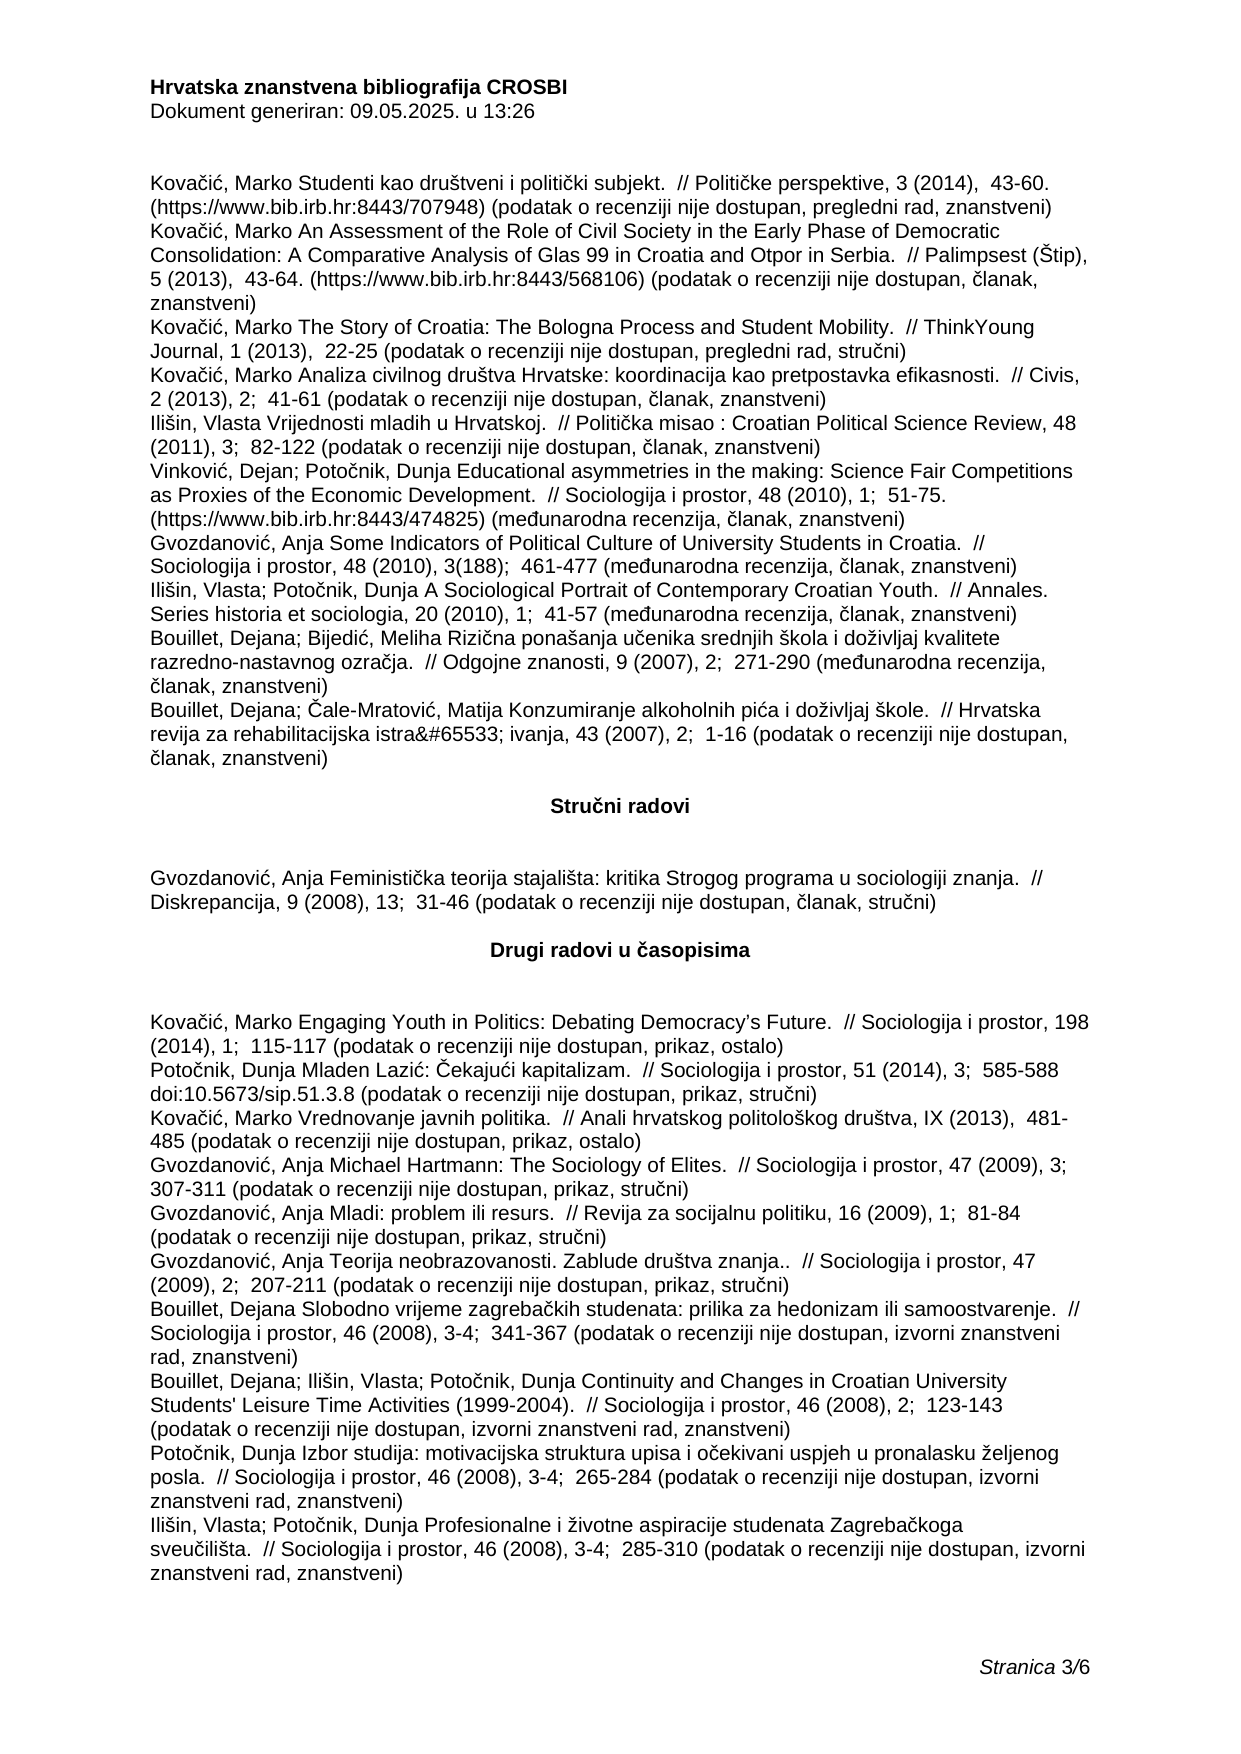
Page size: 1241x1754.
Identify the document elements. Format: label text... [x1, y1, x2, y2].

text Vinković, Dejan; Potočnik, Dunja [150, 458, 1090, 530]
text Ilišin, Vlasta; Potočnik, Dunja [150, 1513, 1090, 1584]
text Potočnik, Dunja [150, 1057, 1090, 1105]
text Bouillet, Dejana [150, 1297, 1090, 1369]
text Kovačić, Marko [150, 171, 1090, 219]
text Gvozdanović, Anja [150, 1249, 1090, 1297]
text Kovačić, Marko [150, 219, 1090, 315]
text Gvozdanović, Anja [150, 866, 1090, 914]
text Ilišin, Vlasta; Potočnik, Dunja [150, 578, 1090, 626]
text Kovačić, Marko [150, 363, 1090, 411]
text Ilišin, Vlasta [150, 411, 1090, 458]
text Gvozdanović, Anja [150, 1153, 1090, 1201]
text Bouillet, Dejana; Ilišin, Vlasta; Potočnik, Dunja [150, 1369, 1090, 1441]
text Bouillet, Dejana; Čale-Mratović, Matija [150, 698, 1090, 770]
text Gvozdanović, Anja [150, 1201, 1090, 1249]
text Potočnik, Dunja [150, 1441, 1090, 1513]
subtitle Stručni radovi [150, 794, 1090, 818]
subtitle Drugi radovi u časopisima [150, 938, 1090, 962]
text Kovačić, Marko [150, 1009, 1090, 1057]
text Kovačić, Marko [150, 1105, 1090, 1153]
text Kovačić, Marko [150, 315, 1090, 363]
text Gvozdanović, Anja [150, 530, 1090, 578]
text Bouillet, Dejana; Bijedić, Meliha [150, 626, 1090, 698]
